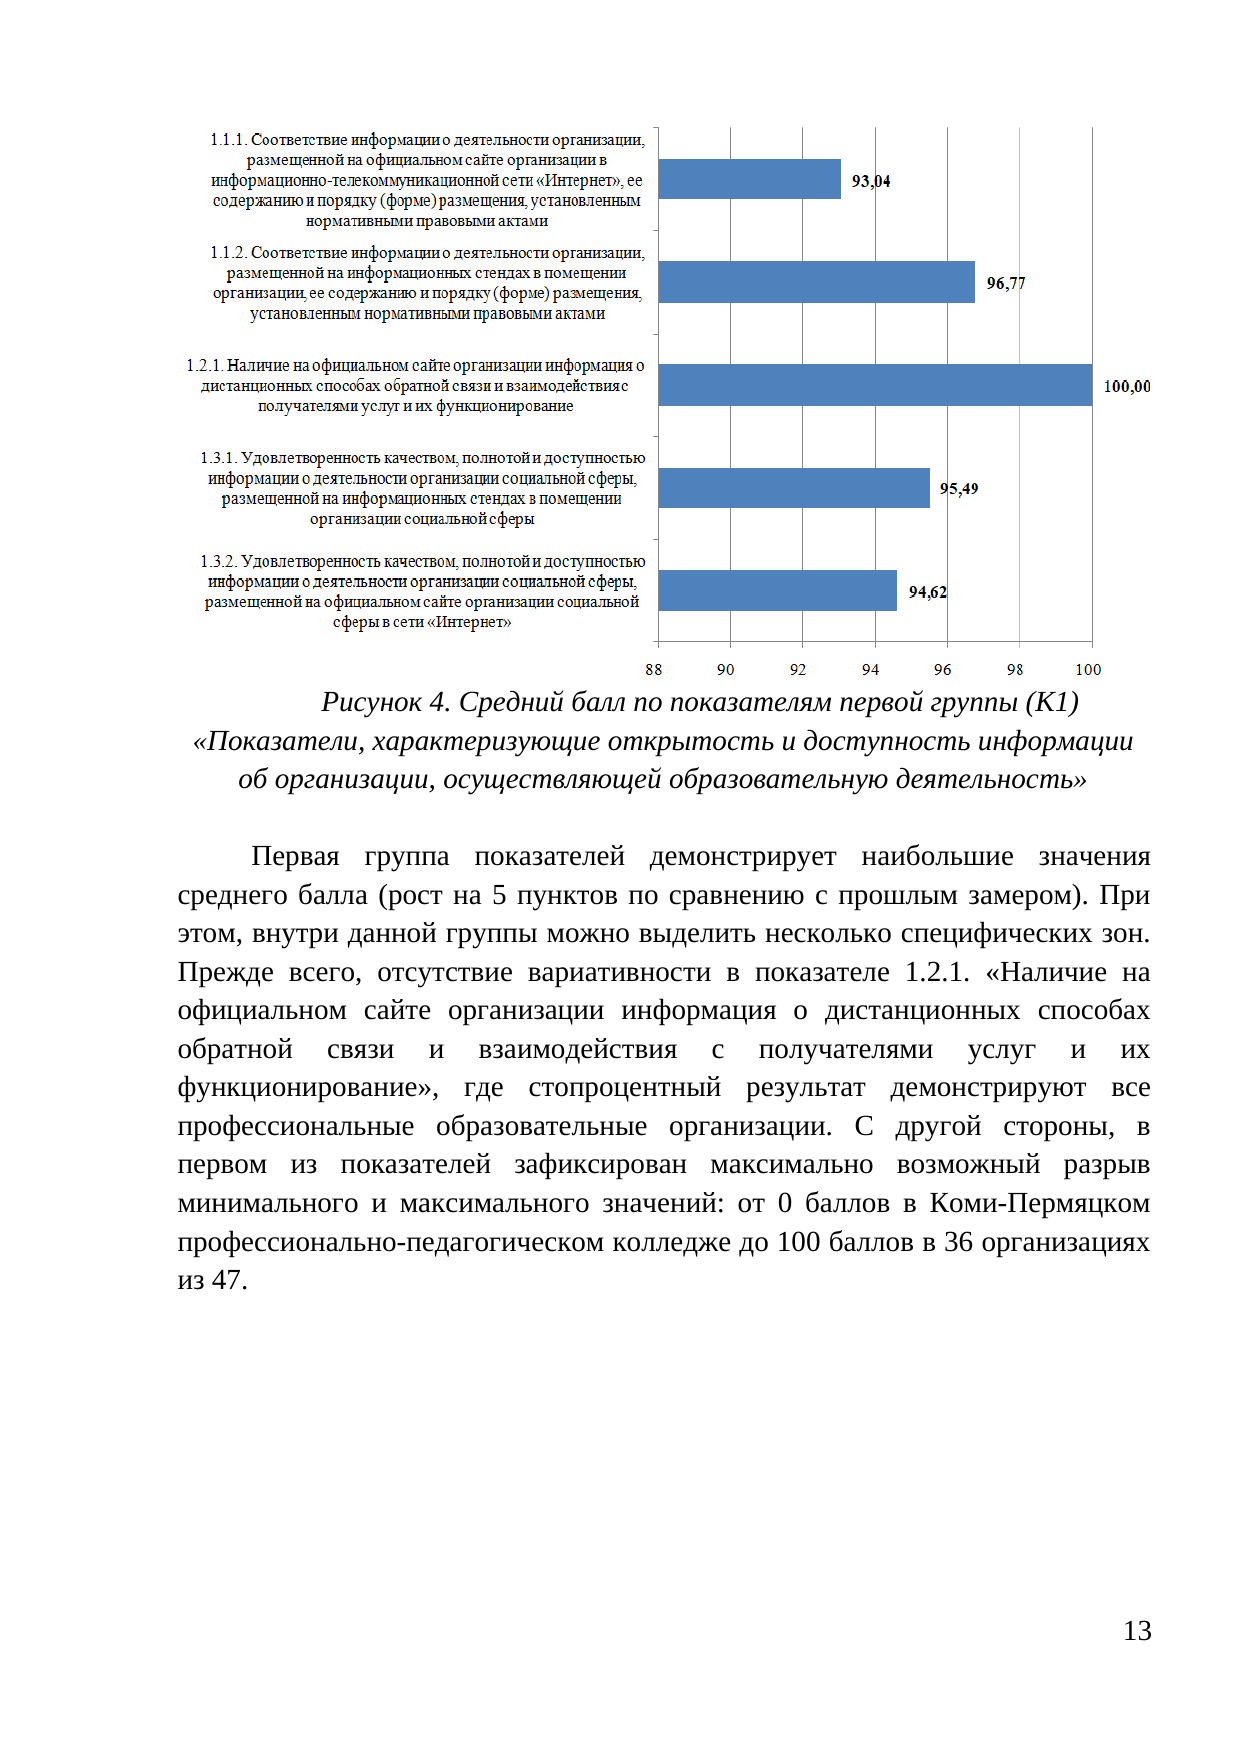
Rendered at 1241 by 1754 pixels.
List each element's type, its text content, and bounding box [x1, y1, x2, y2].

text Первая группа показателей демонстрирует наибольшие значения среднего балла (рост на 5 пунктов по сравнению с прошлым замером). При этом, внутри данной группы можно выделить несколько специфических зон. Прежде всего, отсутствие вариативности в показателе 1.2.1. «Наличие на официальном сайте организации информация о дистанционных способах обратной связи и взаимодействия с получателями услуг и их функционирование», где стопроцентный результат демонстрируют все профессиональные образовательные организации. С другой стороны, в первом из показателей зафиксирован максимально возможный разрыв минимального и максимального значений: от 0 баллов в Коми-Пермяцком профессионально-педагогическом колледже до 100 баллов в 36 организациях из 47. [177, 838, 1152, 1296]
picture [177, 118, 1152, 679]
text Рисунок 4. Средний балл по показателям первой группы (К1) «Показатели, характеризующие открытость и доступность информации об организации, осуществляющей образовательную деятельность» [177, 684, 1152, 795]
